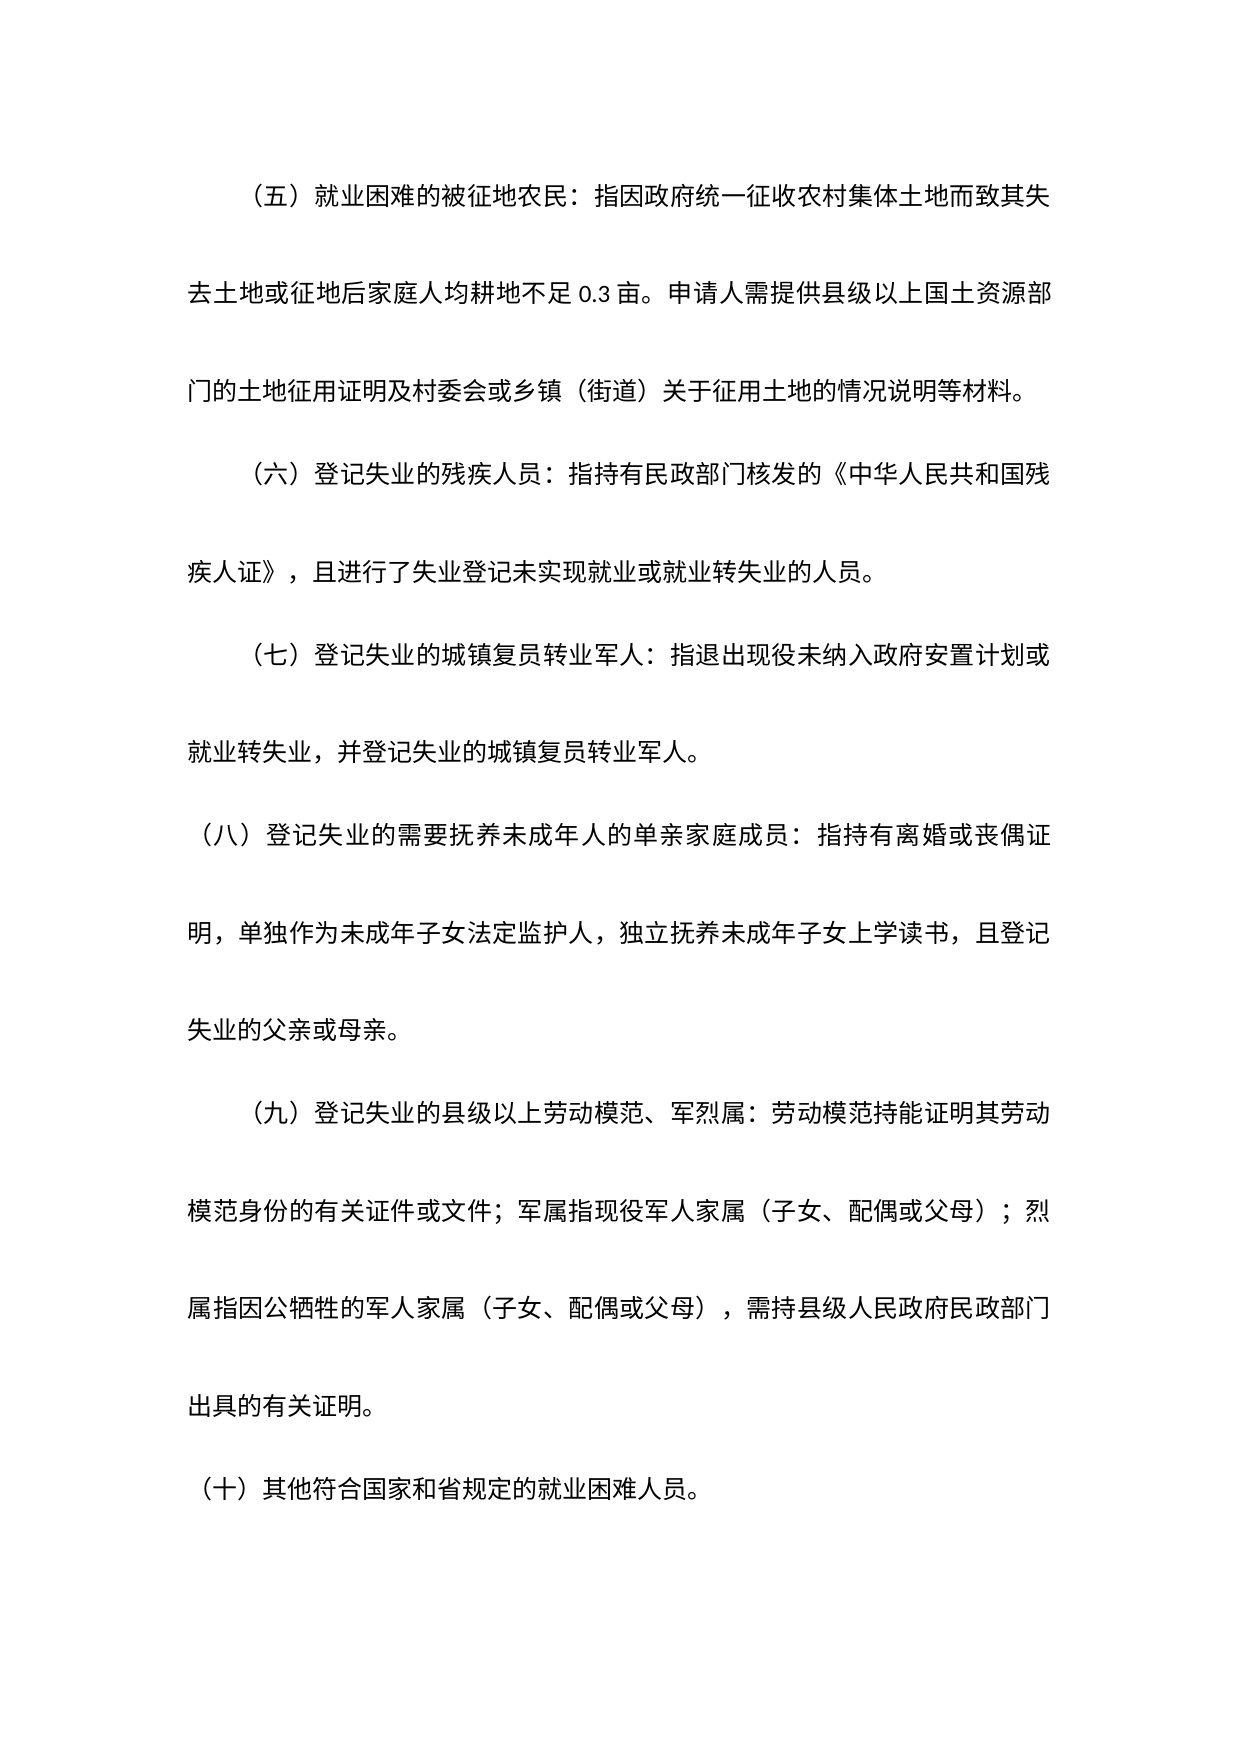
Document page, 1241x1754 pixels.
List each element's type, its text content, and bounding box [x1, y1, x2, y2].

text （九）登记失业的县级以上劳动模范、军烈属：劳动模范持能证明其劳动模范身份的有关证件或文件；军属指现役军人家属（子女、配偶或父母）；烈属指因公牺牲的军人家属（子女、配偶或父母），需持县级人民政府民政部门出具的有关证明。 [187, 1079, 1053, 1437]
text （十）其他符合国家和省规定的就业困难人员。 [187, 1455, 1053, 1520]
text （七）登记失业的城镇复员转业军人：指退出现役未纳入政府安置计划或就业转失业，并登记失业的城镇复员转业军人。 [187, 621, 1053, 783]
text （六）登记失业的残疾人员：指持有民政部门核发的《中华人民共和国残疾人证》，且进行了失业登记未实现就业或就业转失业的人员。 [187, 440, 1053, 603]
text （八）登记失业的需要抚养未成年人的单亲家庭成员：指持有离婚或丧偶证明，单独作为未成年子女法定监护人，独立抚养未成年子女上学读书，且登记失业的父亲或母亲。 [187, 801, 1053, 1061]
text （五）就业困难的被征地农民：指因政府统一征收农村集体土地而致其失去土地或征地后家庭人均耕地不足0.3亩。申请人需提供县级以上国土资源部门的土地征用证明及村委会或乡镇（街道）关于征用土地的情况说明等材料。 [187, 162, 1053, 422]
